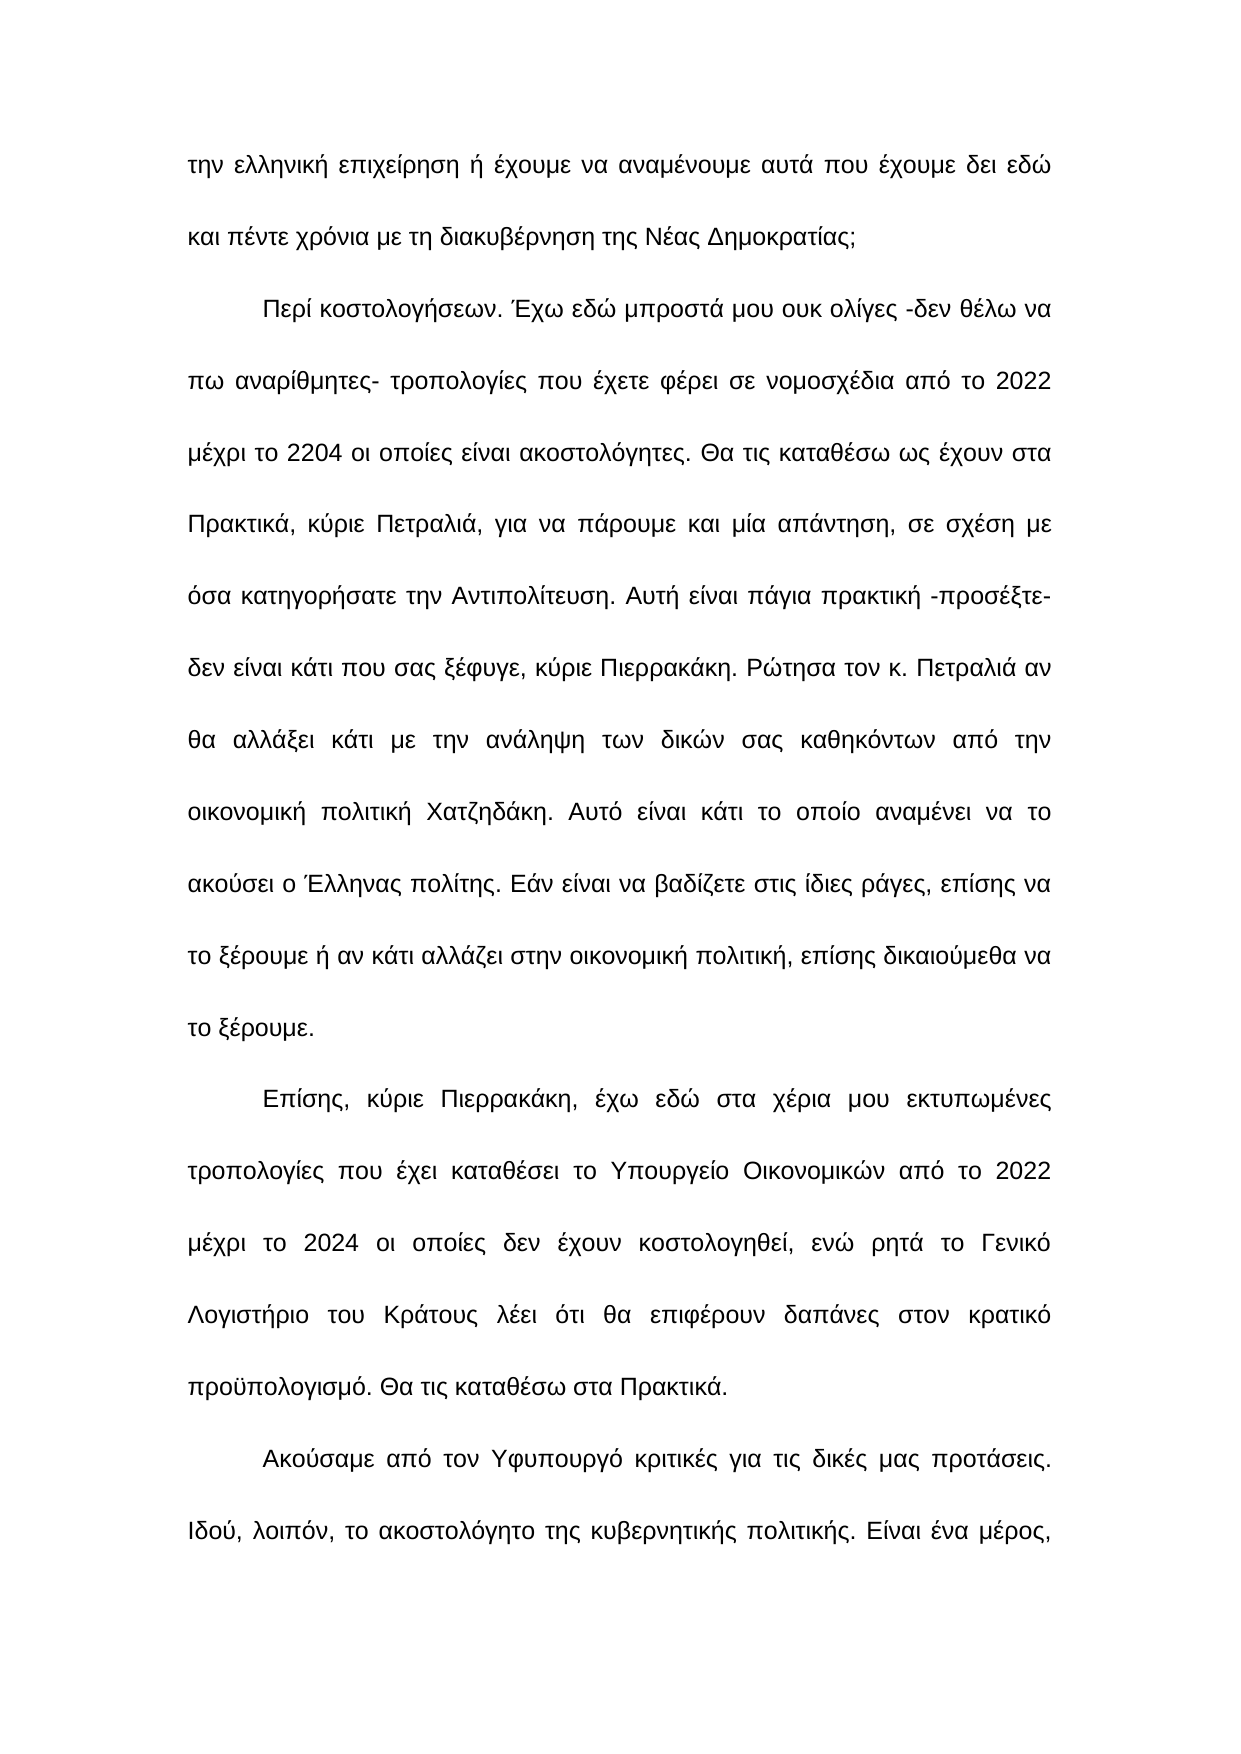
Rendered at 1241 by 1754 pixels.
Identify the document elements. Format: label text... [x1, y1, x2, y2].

text Περί κοστολογήσεων. Έχω εδώ μπροστά μου ουκ ολίγες -δεν θέλω να πω αναρίθμητες- τροπολογίες που έχετε φέρει σε νομοσχέδια από το 2022 μέχρι το 2204 οι οποίες είναι ακοστολόγητες. Θα τις καταθέσω ως έχουν στα Πρακτικά, κύριε Πετραλιά, για να πάρουμε και μία απάντηση, σε σχέση με όσα κατηγορήσατε την Αντιπολίτευση. Αυτή είναι πάγια πρακτική -προσέξτε- δεν είναι κάτι που σας ξέφυγε, κύριε Πιερρακάκη. Ρώτησα τον κ. Πετραλιά αν θα αλλάξει κάτι με την ανάληψη των δικών σας καθηκόντων από την οικονομική πολιτική Χατζηδάκη. Αυτό είναι κάτι το οποίο αναμένει να το ακούσει ο Έλληνας πολίτης. Εάν είναι να βαδίζετε στις ίδιες ράγες, επίσης να το ξέρουμε ή αν κάτι αλλάζει στην οικονομική πολιτική, επίσης δικαιούμεθα να το ξέρουμε. [187, 294, 1053, 1041]
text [187, 150, 1053, 251]
text Επίσης, κύριε Πιερρακάκη, έχω εδώ στα χέρια μου εκτυπωμένες τροπολογίες που έχει καταθέσει το Υπουργείο Οικονομικών από το 2022 μέχρι το 2024 οι οποίες δεν έχουν κοστολογηθεί, ενώ ρητά το Γενικό Λογιστήριο του Κράτους λέει ότι θα επιφέρουν δαπάνες στον κρατικό προϋπολογισμό. Θα τις καταθέσω στα Πρακτικά. [187, 1084, 1053, 1401]
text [187, 1444, 1053, 1544]
